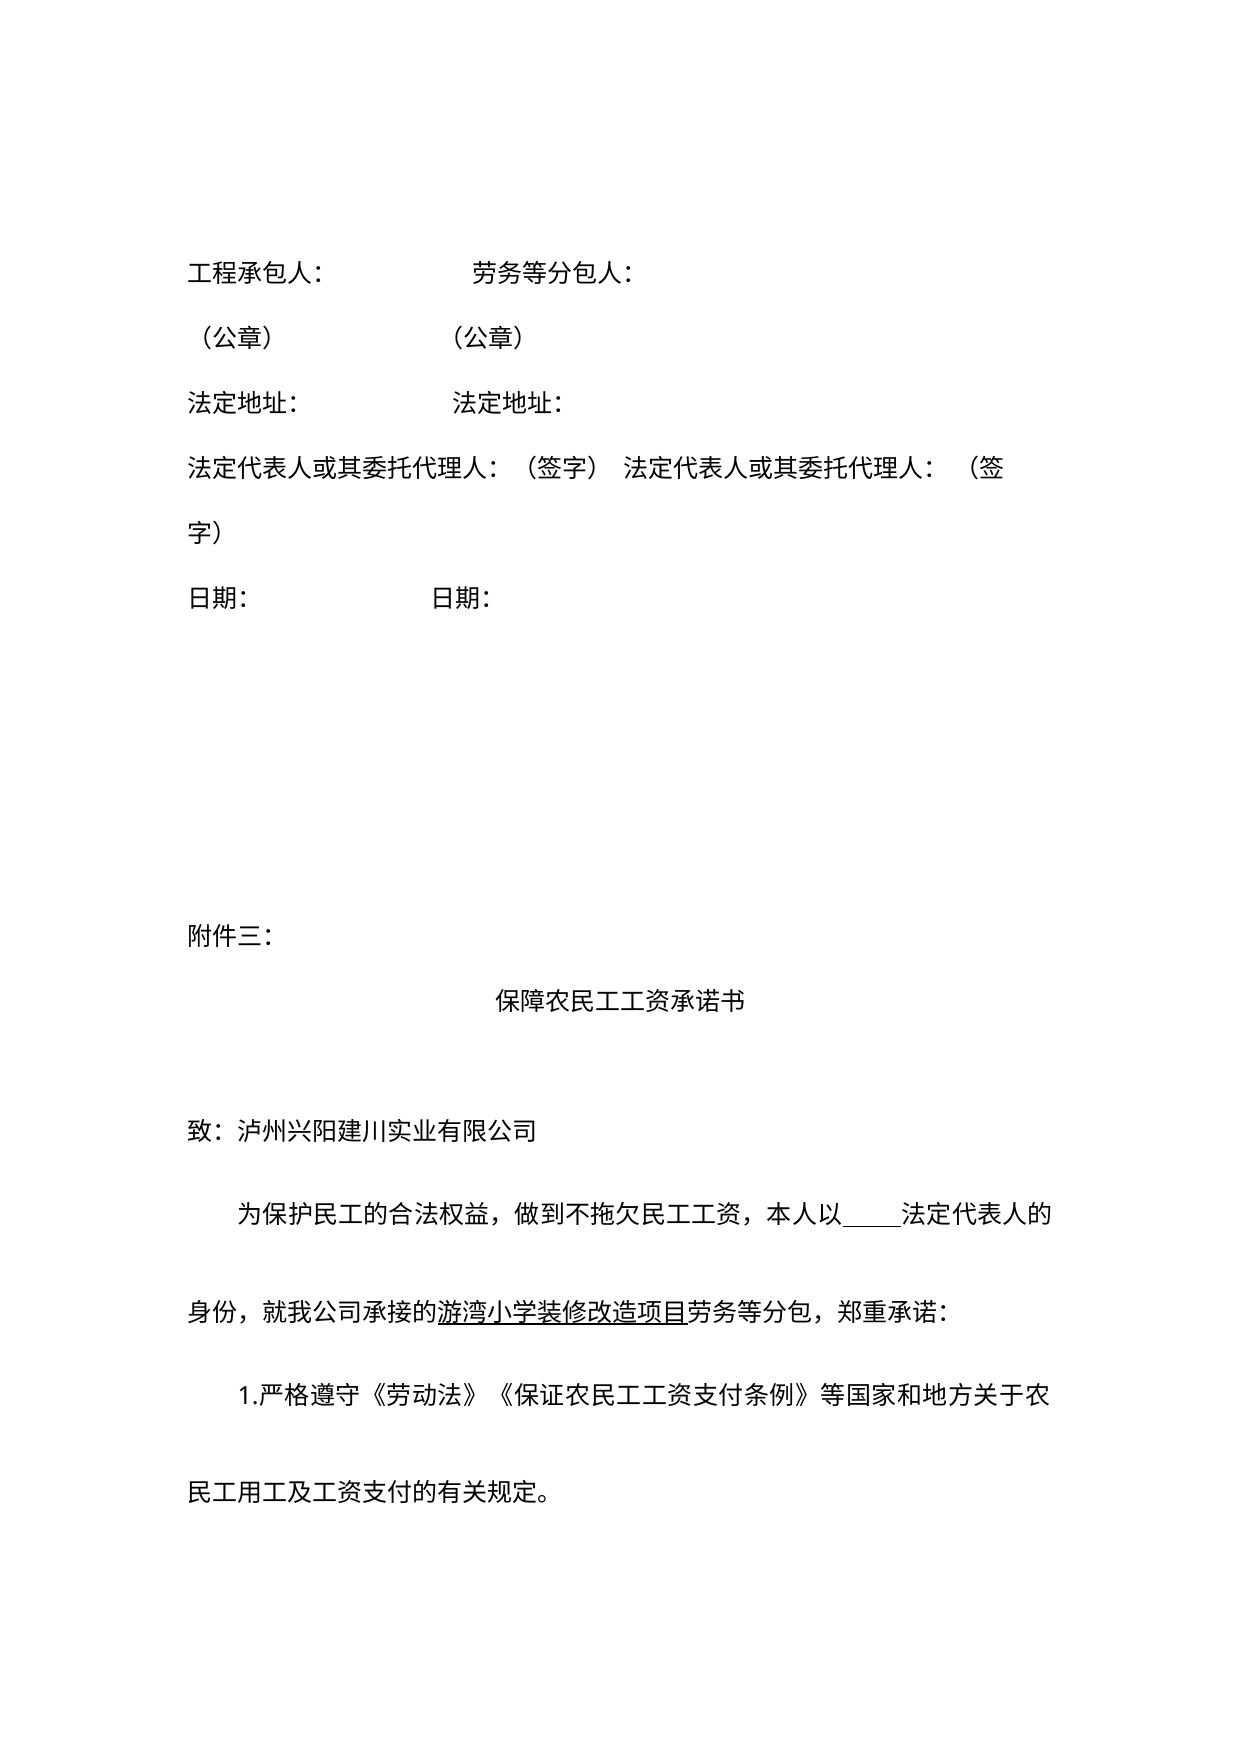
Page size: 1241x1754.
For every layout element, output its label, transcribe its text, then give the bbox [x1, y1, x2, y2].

text 日期： 日期： [187, 564, 1053, 629]
text 致：泸州兴阳建川实业有限公司 [187, 1097, 1053, 1162]
text （公章） （公章） [187, 304, 1053, 369]
text 附件三： [187, 902, 1053, 967]
text 法定地址： 法定地址： [187, 369, 1053, 434]
text 保障农民工工资承诺书 [187, 967, 1053, 1032]
text 1.严格遵守《劳动法》《保证农民工工资支付条例》等国家和地方关于农民工用工及工资支付的有关规定。 [187, 1361, 1053, 1523]
text 工程承包人： 劳务等分包人： [187, 239, 1053, 304]
text 法定代表人或其委托代理人：（签字） 法定代表人或其委托代理人： （签字） [187, 434, 1053, 564]
text 为保护民工的合法权益，做到不拖欠民工工资，本人以 法定代表人的身份，就我公司承接的游湾小学装修改造项目劳务等分包，郑重承诺： [187, 1180, 1053, 1343]
